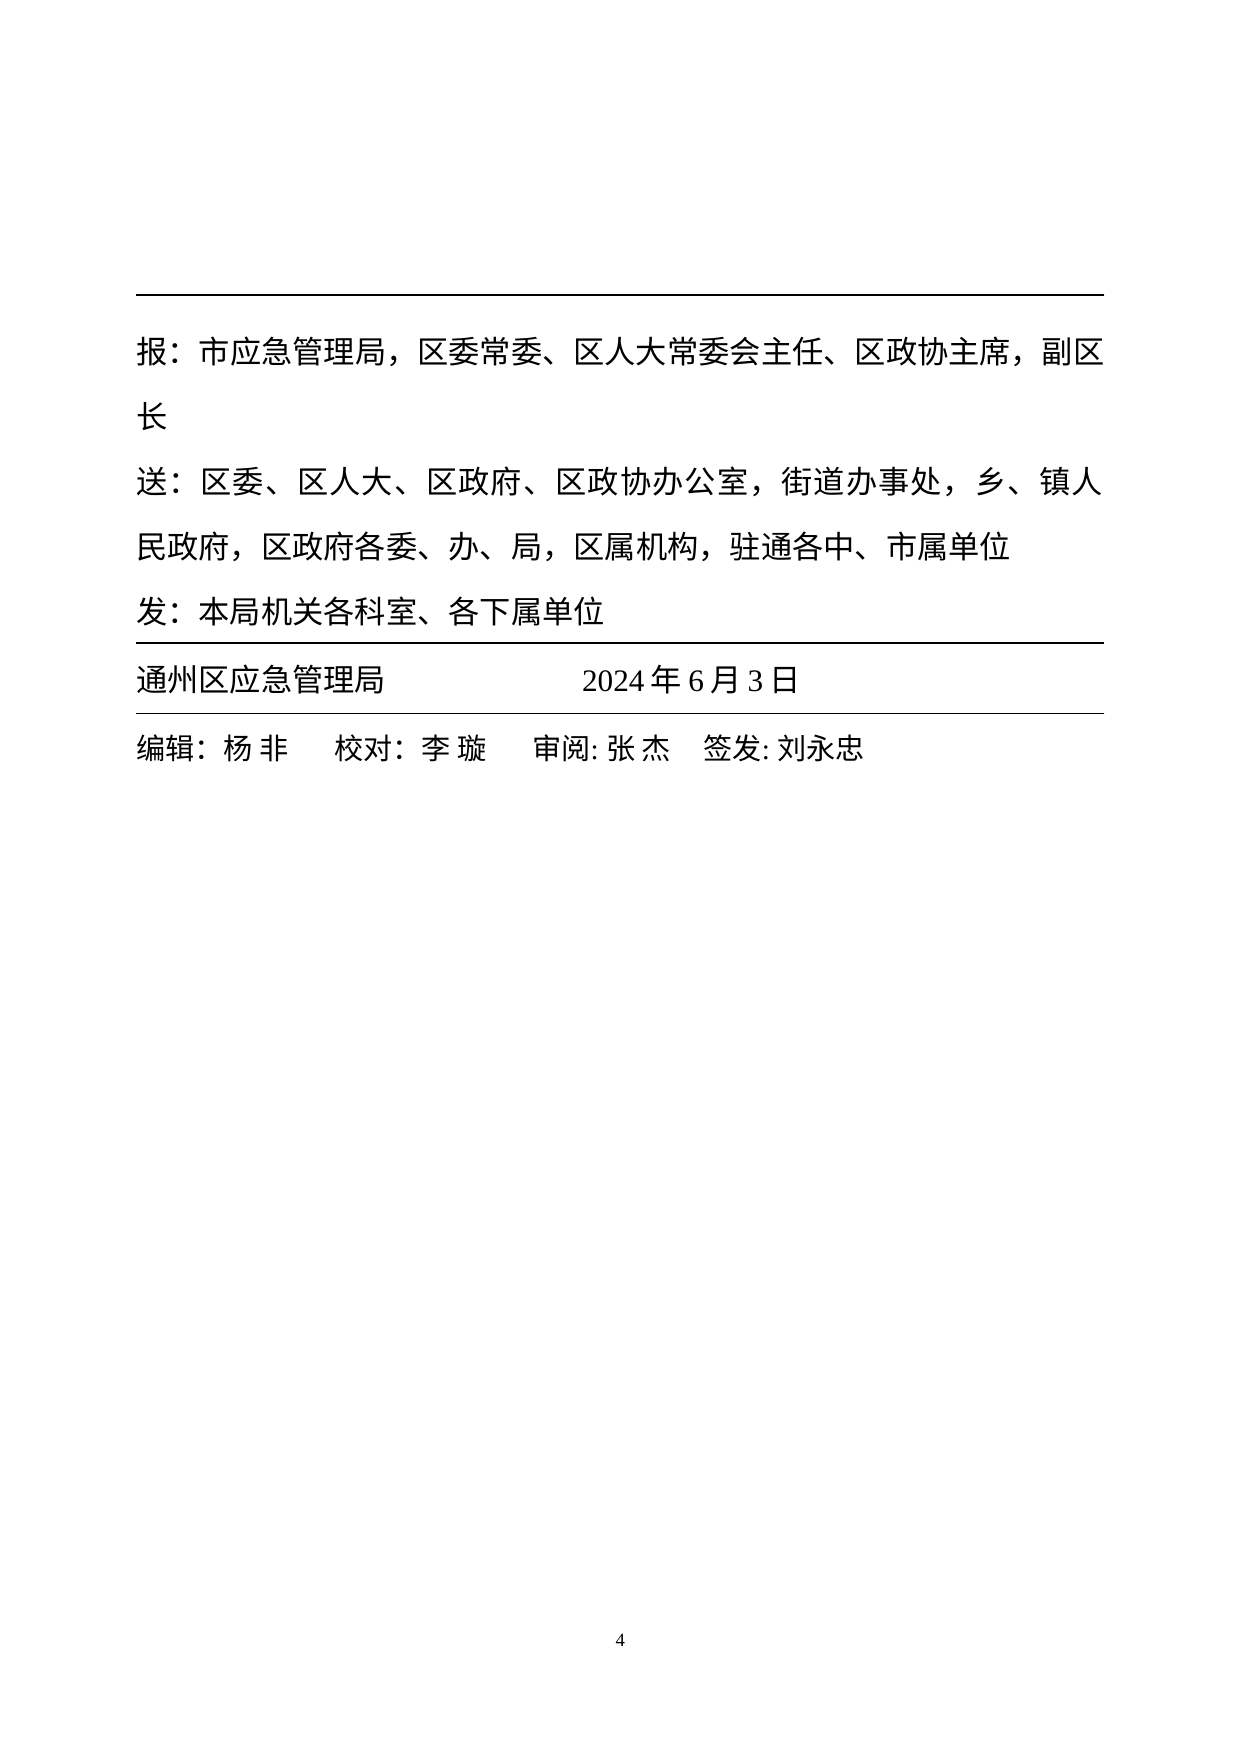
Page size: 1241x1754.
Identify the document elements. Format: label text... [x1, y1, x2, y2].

text 编辑：杨 非 校对：李 璇 审阅: 张 杰 签发: 刘永忠 [136, 714, 1104, 779]
text 报：市应急管理局，区委常委、区人大常委会主任、区政协主席，副区长 [136, 317, 1104, 447]
text 通州区应急管理局 2024年6月3日 [136, 644, 1104, 713]
text 发：本局机关各科室、各下属单位 [136, 577, 1104, 642]
text 送：区委、区人大、区政府、区政协办公室，街道办事处，乡、镇人民政府，区政府各委、办、局，区属机构，驻通各中、市属单位 [136, 447, 1104, 577]
